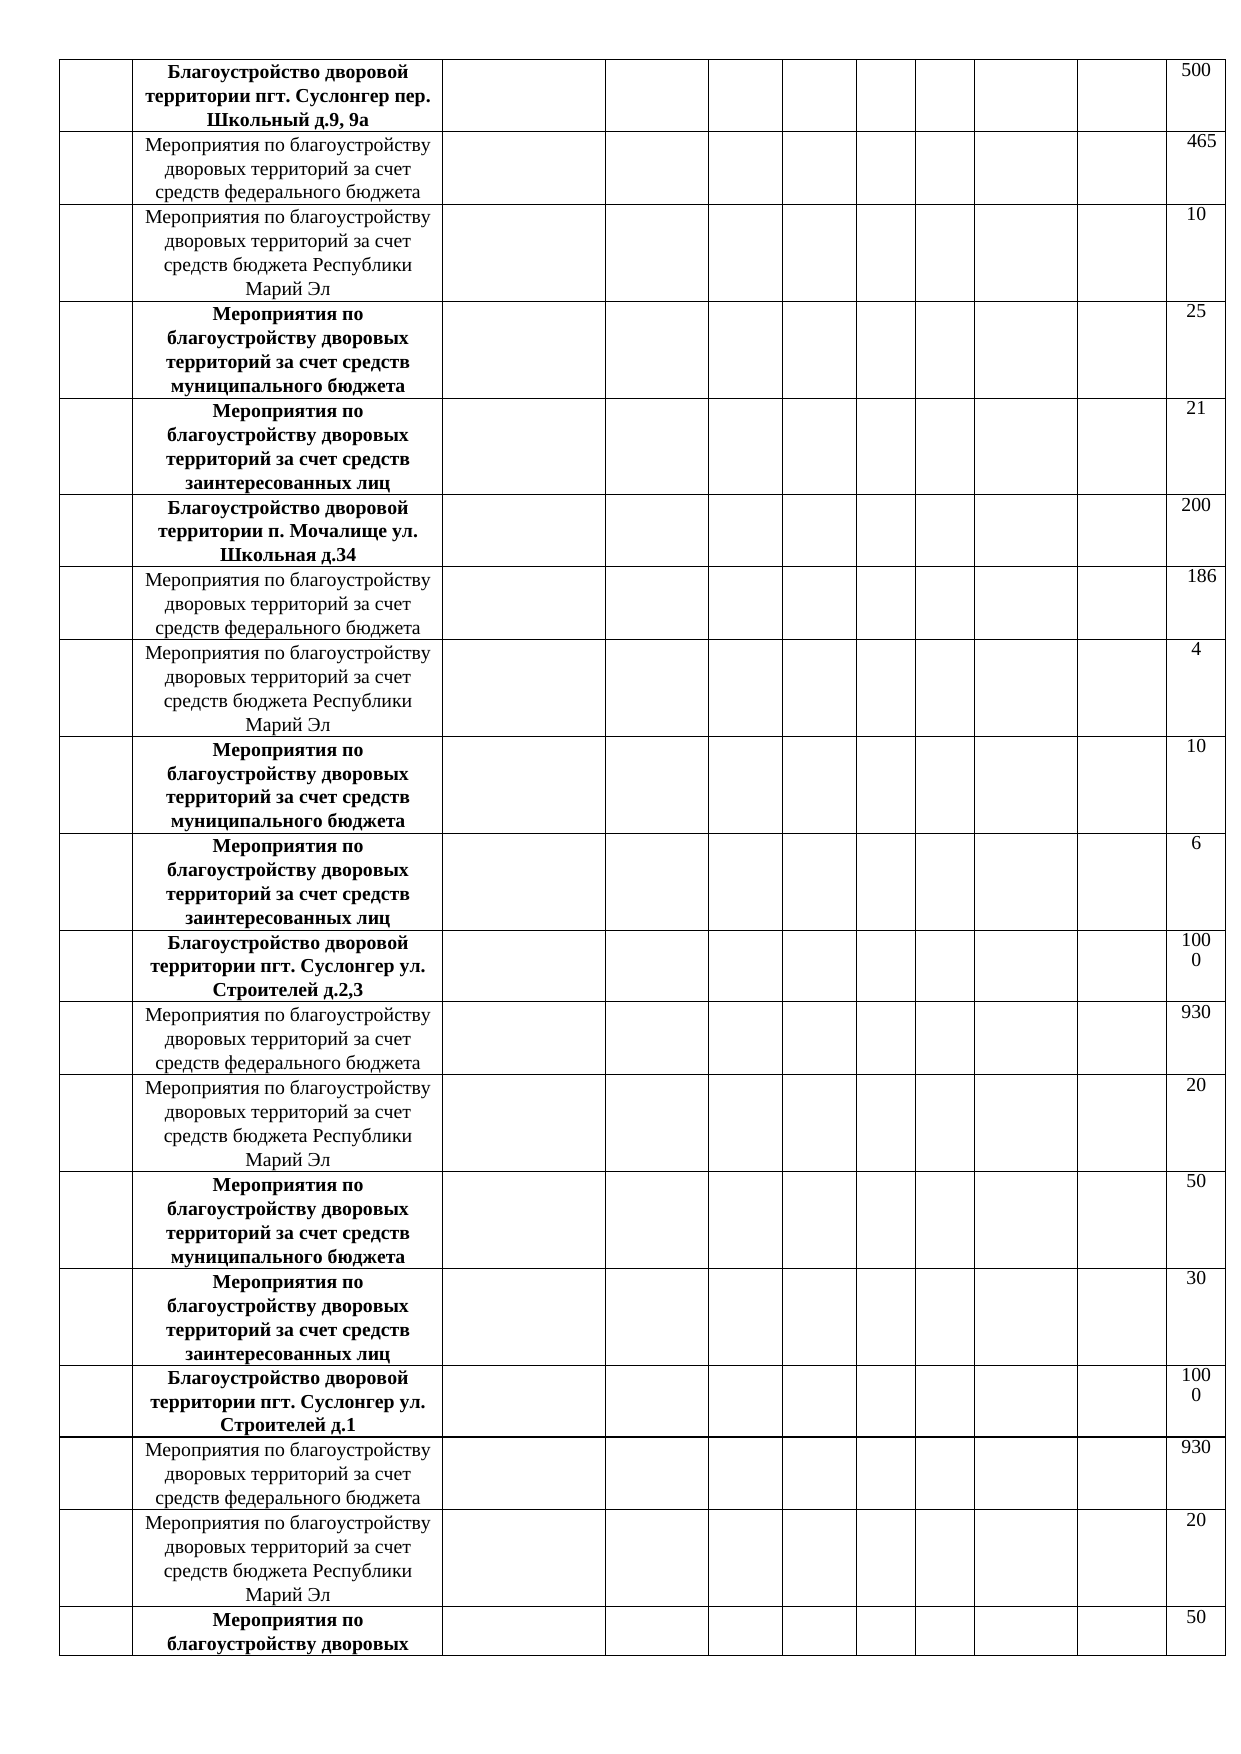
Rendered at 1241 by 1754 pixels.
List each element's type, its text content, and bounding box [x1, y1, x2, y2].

table_cell [709, 931, 782, 1001]
table_cell [443, 495, 605, 566]
table_cell 10 [1167, 205, 1225, 301]
table_cell 21 [1167, 399, 1225, 494]
table_cell 20 [1167, 1075, 1225, 1171]
table_cell [60, 737, 132, 833]
table_cell [975, 399, 1077, 494]
table_cell [709, 640, 782, 736]
table_cell [1078, 1075, 1166, 1171]
table_cell Мероприятия по благоустройству дворовых территорий за счет средств федерального бюджета [133, 132, 442, 204]
table_cell [1078, 60, 1166, 131]
table_cell [1078, 640, 1166, 736]
table_cell [857, 1172, 915, 1268]
table_cell [60, 834, 132, 929]
table_cell [975, 1002, 1077, 1074]
table_cell [857, 205, 915, 301]
table_cell [916, 1002, 974, 1074]
table_cell 465 [1167, 132, 1225, 204]
table_cell [916, 1438, 974, 1509]
table_cell [857, 1075, 915, 1171]
table_cell [709, 495, 782, 566]
table_cell [783, 834, 856, 929]
table_cell [975, 1510, 1077, 1606]
table_cell [606, 1607, 708, 1655]
table_cell 50 [1167, 1607, 1225, 1655]
table_cell [606, 1172, 708, 1268]
table_cell [975, 1438, 1077, 1509]
table_cell 20 [1167, 1510, 1225, 1606]
table_cell [60, 1002, 132, 1074]
table_cell [783, 302, 856, 397]
table_cell Мероприятия по благоустройству дворовых территорий за счет средств заинтересованных лиц [133, 399, 442, 494]
table_cell [606, 302, 708, 397]
table_cell [975, 1269, 1077, 1365]
table_cell 930 [1167, 1438, 1225, 1509]
table_cell [783, 495, 856, 566]
table_cell [606, 132, 708, 204]
table_cell [606, 1438, 708, 1509]
table_cell [443, 640, 605, 736]
table_cell [783, 1172, 856, 1268]
table_cell [916, 640, 974, 736]
table_cell [60, 1172, 132, 1268]
table_cell [709, 1510, 782, 1606]
table_cell [606, 1269, 708, 1365]
table_cell 50 [1167, 1172, 1225, 1268]
table_cell [443, 132, 605, 204]
table_cell [783, 1002, 856, 1074]
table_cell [133, 1607, 442, 1655]
table_cell [606, 1075, 708, 1171]
table_cell [857, 1366, 915, 1436]
table_cell [975, 132, 1077, 204]
table_cell [916, 495, 974, 566]
table_cell Благоустройство дворовой территории п. Мочалище ул. Школьная д.34 [133, 495, 442, 566]
table_cell [606, 1002, 708, 1074]
table_cell [975, 60, 1077, 131]
table_cell [783, 1075, 856, 1171]
table_cell [916, 834, 974, 929]
table_cell Мероприятия по благоустройству дворовых территорий за счет средств муниципального бюджета [133, 302, 442, 397]
table_cell 930 [1167, 1002, 1225, 1074]
table_cell [857, 132, 915, 204]
table_cell [916, 1075, 974, 1171]
table_cell [1078, 567, 1166, 639]
table_cell [60, 640, 132, 736]
table_cell [709, 302, 782, 397]
table_cell [1078, 1510, 1166, 1606]
table_cell [1078, 399, 1166, 494]
table_cell [783, 1510, 856, 1606]
table_cell [1078, 205, 1166, 301]
table_cell [709, 399, 782, 494]
table_cell [783, 1438, 856, 1509]
table_cell [60, 495, 132, 566]
table_cell [443, 205, 605, 301]
table_cell Мероприятия по благоустройству дворовых территорий за счет средств федерального бюджета [133, 567, 442, 639]
table_cell [606, 834, 708, 929]
table_cell [857, 1269, 915, 1365]
table_cell Мероприятия по благоустройству дворовых территорий за счет средств заинтересованных лиц [133, 834, 442, 929]
table_cell [857, 60, 915, 131]
table_cell [857, 931, 915, 1001]
table_cell [916, 60, 974, 131]
table_cell [783, 1269, 856, 1365]
table_cell [443, 737, 605, 833]
table_cell Благоустройство дворовой территории пгт. Суслонгер ул. Строителей д.1 [133, 1366, 442, 1436]
table_cell [857, 1510, 915, 1606]
table_cell [606, 737, 708, 833]
table_cell Мероприятия по благоустройству дворовых территорий за счет средств муниципального бюджета [133, 737, 442, 833]
table_cell [709, 205, 782, 301]
table_cell [443, 1510, 605, 1606]
table_cell [975, 834, 1077, 929]
table_cell [975, 567, 1077, 639]
table_cell [606, 640, 708, 736]
table_cell [1078, 931, 1166, 1001]
table_cell [783, 931, 856, 1001]
table_cell [443, 1172, 605, 1268]
table_cell [1078, 737, 1166, 833]
table_cell [783, 1366, 856, 1436]
table_cell 1000 [1167, 1366, 1225, 1436]
table_cell [916, 1366, 974, 1436]
table_cell [916, 132, 974, 204]
table_cell [1078, 834, 1166, 929]
table_cell Благоустройство дворовой территории пгт. Суслонгер ул. Строителей д.2,3 [133, 931, 442, 1001]
table_cell Мероприятия по благоустройству дворовых территорий за счет средств муниципального бюджета [133, 1172, 442, 1268]
table_cell Благоустройство дворовой территории пгт. Суслонгер пер. Школьный д.9, 9а [133, 60, 442, 131]
table_cell [60, 1438, 132, 1509]
table_cell Мероприятия по благоустройству дворовых территорий за счет средств бюджета Республики Марий Эл [133, 205, 442, 301]
table_cell Мероприятия по благоустройству дворовых территорий за счет средств бюджета Республики Марий Эл [133, 1510, 442, 1606]
table_cell [916, 399, 974, 494]
table_cell [443, 1002, 605, 1074]
table_cell [60, 205, 132, 301]
table_cell [606, 1366, 708, 1436]
table_cell [857, 567, 915, 639]
table_cell [783, 567, 856, 639]
table_cell [709, 737, 782, 833]
table_cell [60, 931, 132, 1001]
table_cell [916, 931, 974, 1001]
table_cell [783, 737, 856, 833]
table_cell [857, 1002, 915, 1074]
table_cell [857, 399, 915, 494]
table_cell [975, 1172, 1077, 1268]
table_cell [1078, 302, 1166, 397]
table_cell [857, 834, 915, 929]
table_cell [857, 737, 915, 833]
table_cell [709, 567, 782, 639]
table_cell [975, 1607, 1077, 1655]
table_cell [606, 567, 708, 639]
table_cell [916, 1172, 974, 1268]
table_cell [60, 399, 132, 494]
table_cell [1078, 1438, 1166, 1509]
table_cell [606, 205, 708, 301]
table_cell [443, 567, 605, 639]
table_cell [443, 1438, 605, 1509]
table_cell [1078, 1269, 1166, 1365]
table_cell [709, 60, 782, 131]
table_cell [60, 1269, 132, 1365]
table_cell [709, 1366, 782, 1436]
table_cell [783, 399, 856, 494]
table_cell 6 [1167, 834, 1225, 929]
table_cell [975, 1075, 1077, 1171]
table_cell [1078, 495, 1166, 566]
table_cell 10 [1167, 737, 1225, 833]
table_cell [709, 1002, 782, 1074]
table_cell [709, 1607, 782, 1655]
table_cell 25 [1167, 302, 1225, 397]
table_cell Мероприятия по благоустройству дворовых территорий за счет средств бюджета Республики Марий Эл [133, 640, 442, 736]
table_cell [857, 302, 915, 397]
table_cell [783, 640, 856, 736]
table_cell [783, 1607, 856, 1655]
table_cell Мероприятия по благоустройству дворовых территорий за счет средств федерального бюджета [133, 1002, 442, 1074]
table_cell [916, 205, 974, 301]
table_cell [443, 1269, 605, 1365]
table_cell [975, 931, 1077, 1001]
table_cell [606, 60, 708, 131]
table_cell [709, 1438, 782, 1509]
table_cell [443, 302, 605, 397]
table_cell [916, 567, 974, 639]
table_cell [975, 302, 1077, 397]
table_cell [783, 132, 856, 204]
table_cell [606, 1510, 708, 1606]
table_cell [606, 931, 708, 1001]
table_cell [916, 1510, 974, 1606]
table_cell [60, 567, 132, 639]
table_cell [709, 132, 782, 204]
table_cell [443, 60, 605, 131]
table_cell [916, 302, 974, 397]
table_cell [975, 495, 1077, 566]
table_cell [783, 205, 856, 301]
table_cell [1078, 1366, 1166, 1436]
table_cell [443, 834, 605, 929]
table_cell [916, 1269, 974, 1365]
table_cell [443, 1607, 605, 1655]
table_cell [783, 60, 856, 131]
table_cell [60, 1366, 132, 1436]
table_cell [857, 495, 915, 566]
table_cell Мероприятия по благоустройству дворовых территорий за счет средств заинтересованных лиц [133, 1269, 442, 1365]
table_cell [857, 1438, 915, 1509]
table_cell [443, 399, 605, 494]
table_cell 200 [1167, 495, 1225, 566]
table_cell [857, 640, 915, 736]
table_cell [709, 834, 782, 929]
table_cell [709, 1075, 782, 1171]
table_cell [606, 399, 708, 494]
table_cell [443, 931, 605, 1001]
table_cell [1078, 1002, 1166, 1074]
table_cell [1078, 132, 1166, 204]
table_cell [1078, 1172, 1166, 1268]
table_cell [60, 60, 132, 131]
table_cell [606, 495, 708, 566]
table_cell [709, 1172, 782, 1268]
table_cell [443, 1366, 605, 1436]
table_cell [60, 302, 132, 397]
table_cell 30 [1167, 1269, 1225, 1365]
table_cell [975, 205, 1077, 301]
table_cell [975, 640, 1077, 736]
table_cell Мероприятия по благоустройству дворовых территорий за счет средств федерального бюджета [133, 1438, 442, 1509]
table_cell [443, 1075, 605, 1171]
table_cell [916, 1607, 974, 1655]
table_cell [60, 132, 132, 204]
table_cell 500 [1167, 60, 1225, 131]
table_cell [857, 1607, 915, 1655]
table_cell [60, 1075, 132, 1171]
table_cell [60, 1607, 132, 1655]
table_cell 1000 [1167, 931, 1225, 1001]
table_cell [975, 1366, 1077, 1436]
table_cell [1078, 1607, 1166, 1655]
table_cell 4 [1167, 640, 1225, 736]
table_cell [60, 1510, 132, 1606]
table_cell [709, 1269, 782, 1365]
table_cell [975, 737, 1077, 833]
table_cell [916, 737, 974, 833]
table_cell 186 [1167, 567, 1225, 639]
table_cell Мероприятия по благоустройству дворовых территорий за счет средств бюджета Республики Марий Эл [133, 1075, 442, 1171]
